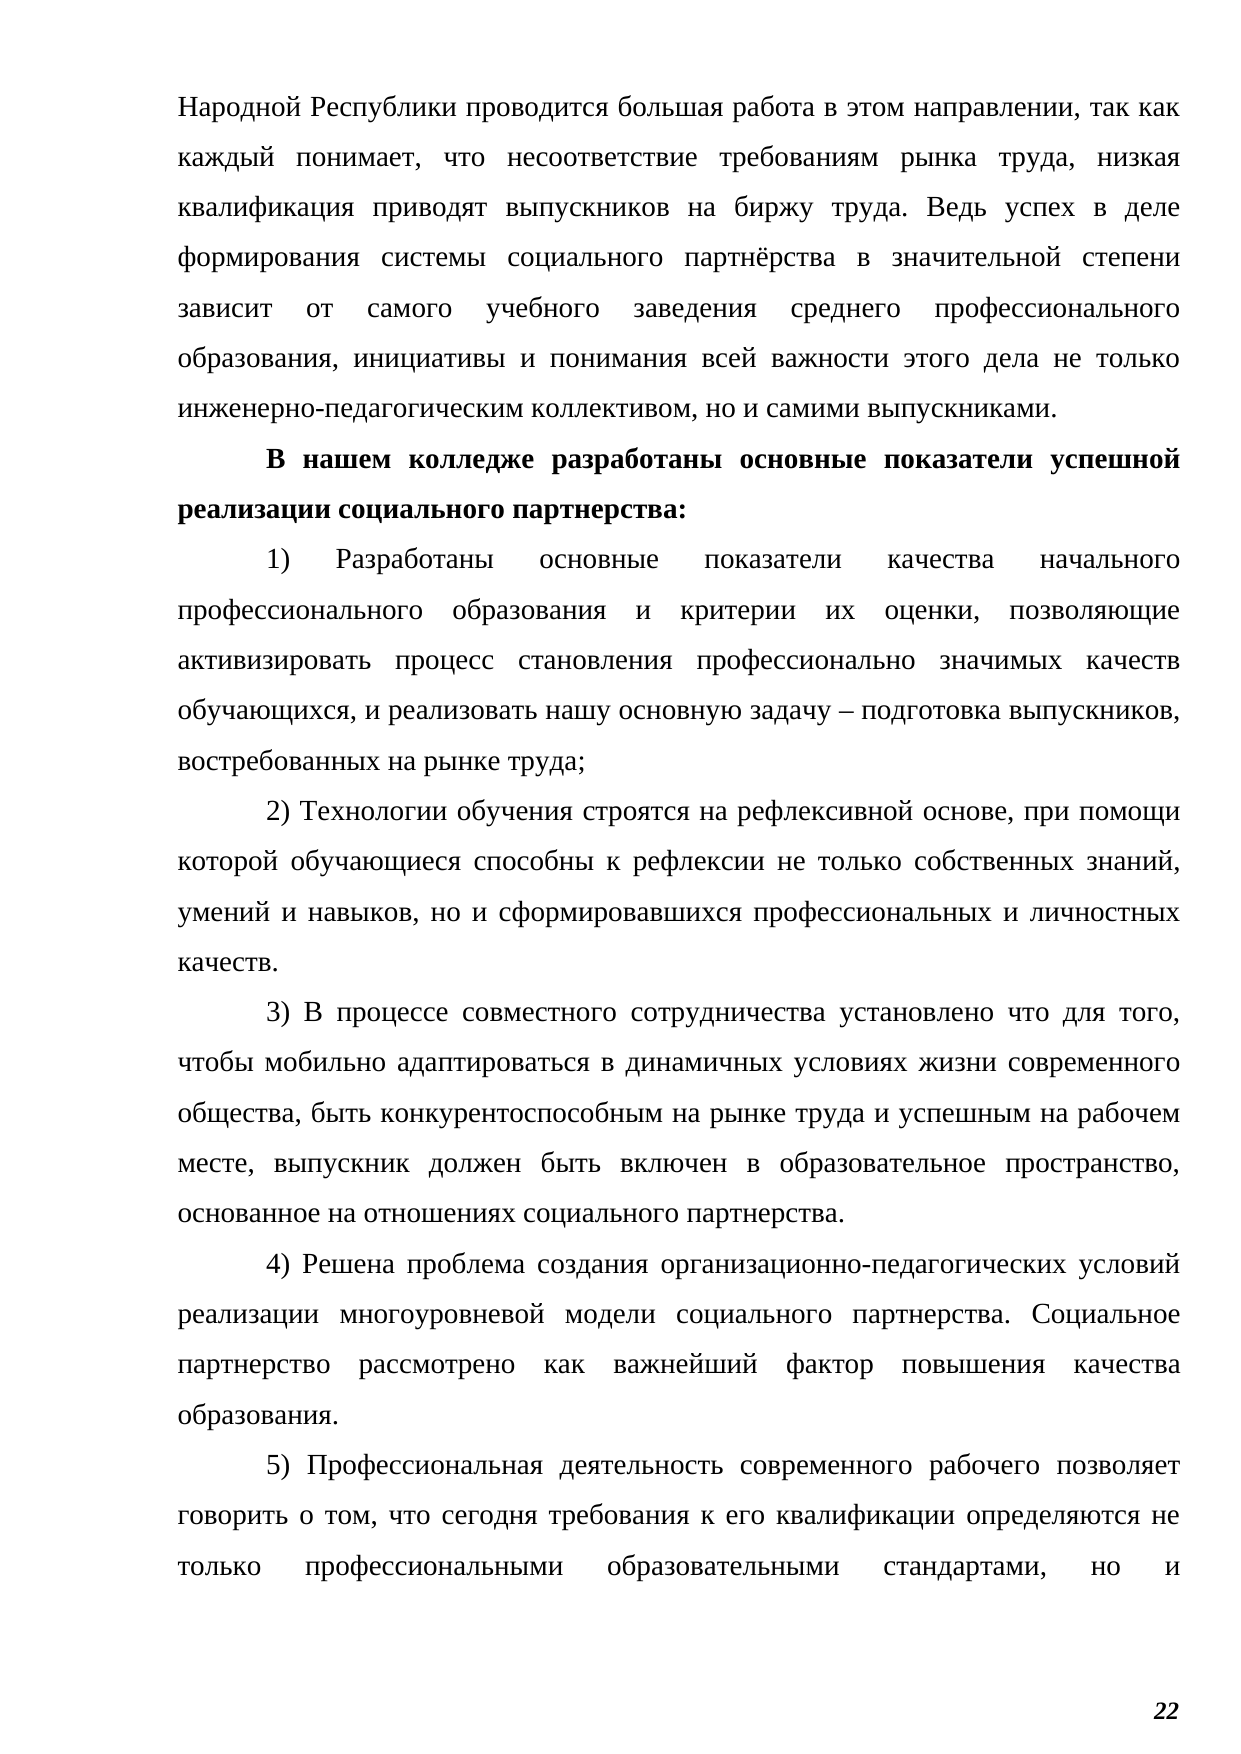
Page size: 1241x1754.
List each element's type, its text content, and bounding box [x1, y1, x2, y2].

text 4) Решена проблема создания организационно-педагогических условий реализации многоуровневой модели социального партнерства. Социальное партнерство рассмотрено как важнейший фактор повышения качества образования. [177, 1246, 1181, 1430]
text В нашем колледже разработаны основные показатели успешной реализации социального партнерства: [177, 441, 1181, 525]
text 3) В процессе совместного сотрудничества установлено что для того, чтобы мобильно адаптироваться в динамичных условиях жизни современного общества, быть конкурентоспособным на рынке труда и успешным на рабочем месте, выпускник должен быть включен в образовательное пространство, основанное на отношениях социального партнерства. [177, 994, 1181, 1229]
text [177, 89, 1181, 424]
text 1) Разработаны основные показатели качества начального профессионального образования и критерии их оценки, позволяющие активизировать процесс становления профессионально значимых качеств обучающихся, и реализовать нашу основную задачу – подготовка выпускников, востребованных на рынке труда; [177, 541, 1181, 776]
text 2) Технологии обучения строятся на рефлексивной основе, при помощи которой обучающиеся способны к рефлексии не только собственных знаний, умений и навыков, но и сформировавшихся профессиональных и личностных качеств. [177, 793, 1181, 977]
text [177, 1447, 1181, 1581]
